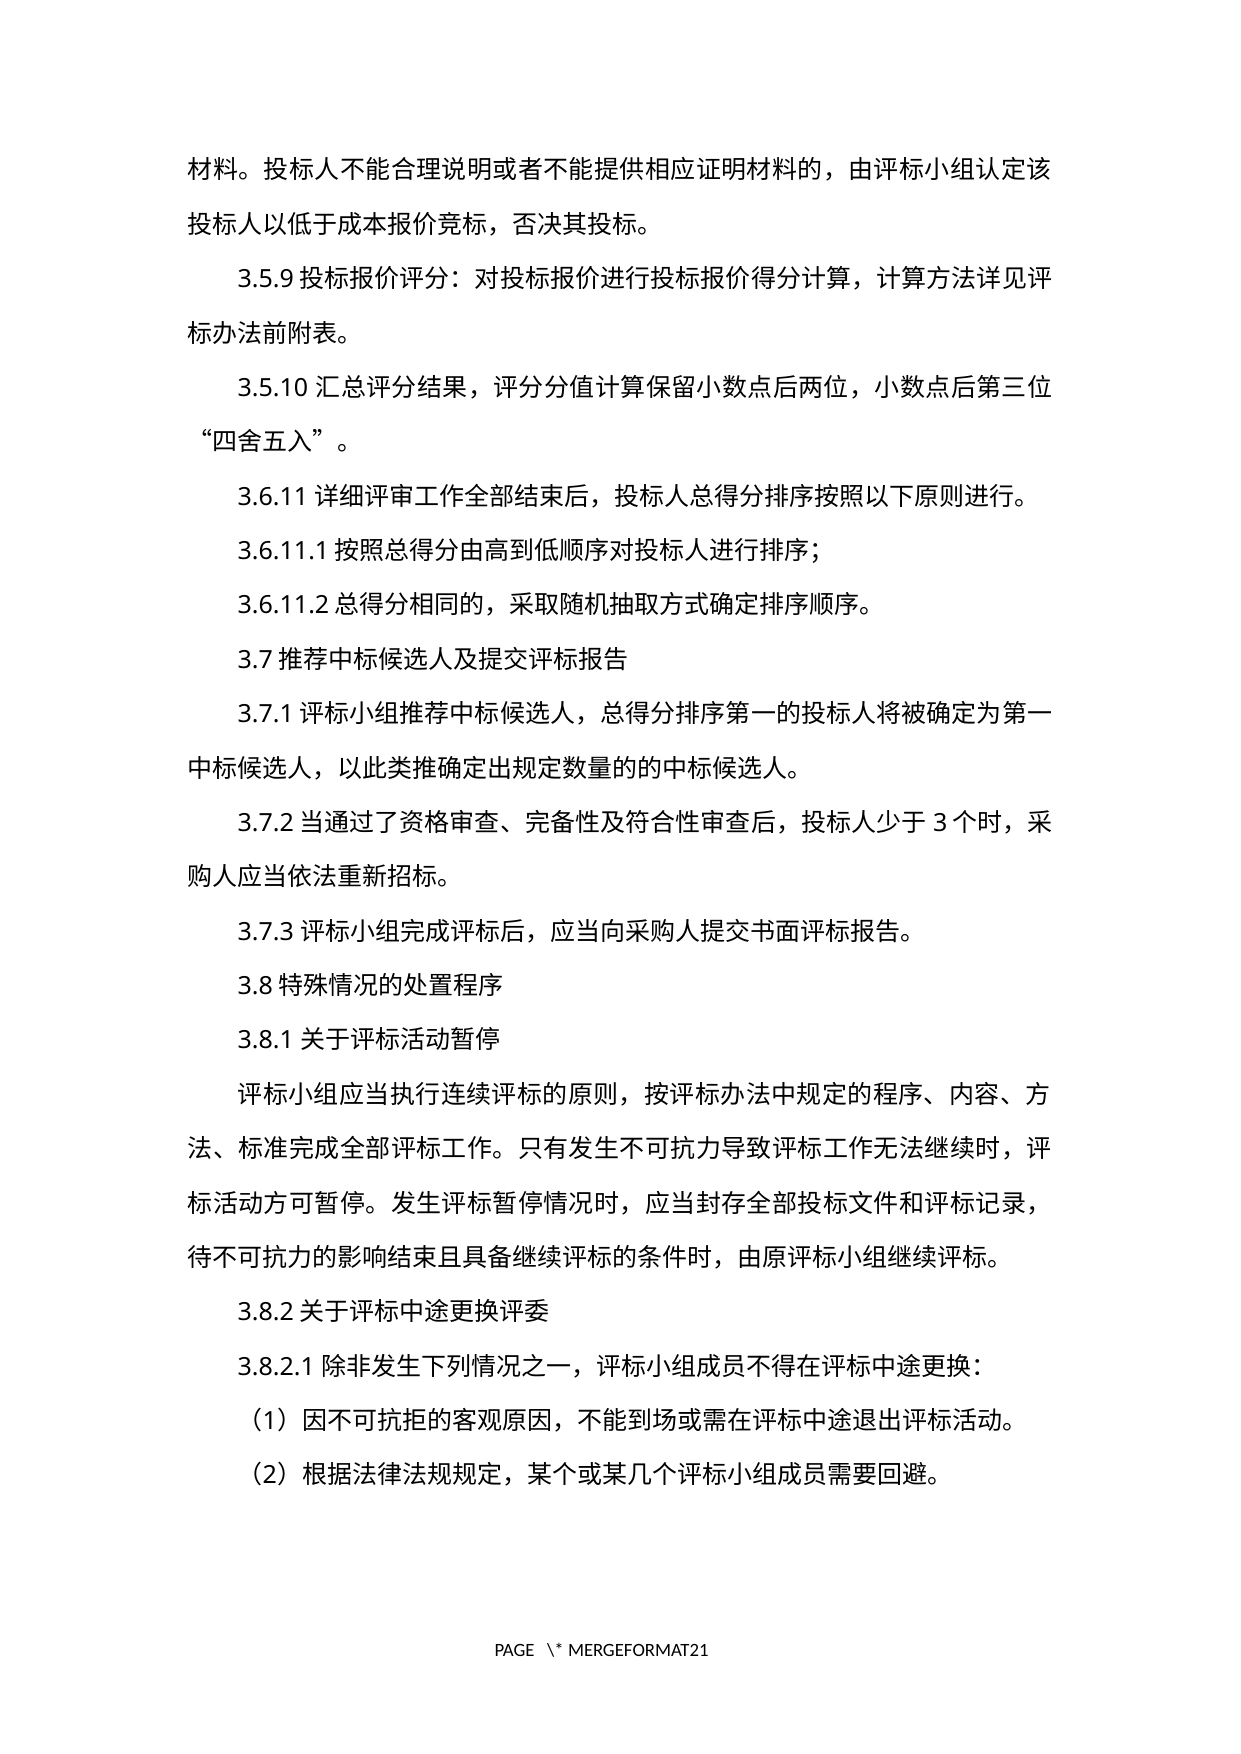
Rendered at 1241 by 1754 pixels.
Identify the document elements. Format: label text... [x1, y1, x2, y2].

text 3.6.11.2总得分相同的，采取随机抽取方式确定排序顺序。 [187, 585, 1053, 621]
text 3.8.2.1 除非发生下列情况之一，评标小组成员不得在评标中途更换： [187, 1346, 1053, 1382]
text 3.8特殊情况的处置程序 [187, 966, 1053, 1002]
text 3.5.10 汇总评分结果，评分分值计算保留小数点后两位，小数点后第三位“四舍五入”。 [187, 367, 1053, 458]
text 3.6.11 详细评审工作全部结束后，投标人总得分排序按照以下原则进行。 [187, 476, 1053, 512]
text 3.7推荐中标候选人及提交评标报告 [187, 639, 1053, 676]
text 3.7.3 评标小组完成评标后，应当向采购人提交书面评标报告。 [187, 911, 1053, 947]
text 3.6.11.1按照总得分由高到低顺序对投标人进行排序； [187, 531, 1053, 567]
text （2）根据法律法规规定，某个或某几个评标小组成员需要回避。 [187, 1455, 1053, 1491]
text 3.7.1评标小组推荐中标候选人，总得分排序第一的投标人将被确定为第一中标候选人，以此类推确定出规定数量的的中标候选人。 [187, 694, 1053, 784]
text （1）因不可抗拒的客观原因，不能到场或需在评标中途退出评标活动。 [187, 1401, 1053, 1437]
text 3.7.2当通过了资格审查、完备性及符合性审查后，投标人少于3个时，采购人应当依法重新招标。 [187, 802, 1053, 893]
text 3.8.1 关于评标活动暂停 [187, 1020, 1053, 1056]
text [187, 150, 1053, 241]
text 3.5.9投标报价评分：对投标报价进行投标报价得分计算，计算方法详见评标办法前附表。 [187, 259, 1053, 349]
text 评标小组应当执行连续评标的原则，按评标办法中规定的程序、内容、方法、标准完成全部评标工作。只有发生不可抗力导致评标工作无法继续时，评标活动方可暂停。发生评标暂停情况时，应当封存全部投标文件和评标记录，待不可抗力的影响结束且具备继续评标的条件时，由原评标小组继续评标。 [187, 1074, 1053, 1274]
text 3.8.2关于评标中途更换评委 [187, 1292, 1053, 1328]
